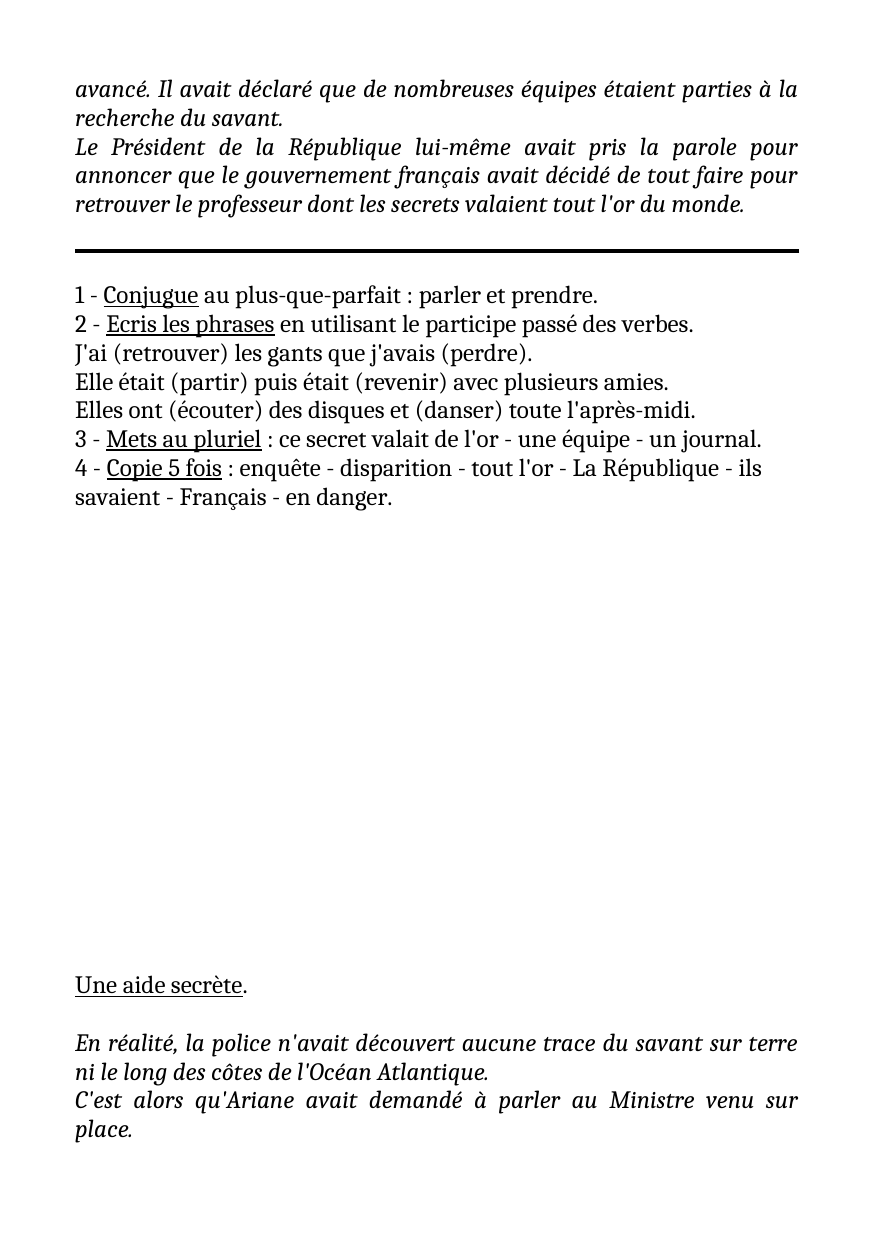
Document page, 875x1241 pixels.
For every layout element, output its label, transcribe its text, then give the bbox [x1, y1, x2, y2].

text 3 - Mets au pluriel : ce secret valait de l'or - une équipe - un journal. [75, 425, 799, 454]
text J'ai (retrouver) les gants que j'avais (perdre). [75, 339, 799, 368]
text En réalité, la police n'avait découvert aucune trace du savant sur terre ni le long des côtes de l'Océan Atlantique. [75, 1029, 799, 1086]
text C'est alors qu'Ariane avait demandé à parler au Ministre venu sur place. [75, 1086, 799, 1144]
text 2 - Ecris les phrases en utilisant le participe passé des verbes. [75, 310, 799, 339]
text Une aide secrète. [75, 971, 799, 1000]
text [75, 75, 799, 132]
text savaient - Français - en danger. [75, 483, 799, 511]
text Le Président de la République lui-même avait pris la parole pour annoncer que le gouvernement français avait décidé de tout faire pour retrouver le professeur dont les secrets valaient tout l'or du monde. [75, 132, 799, 219]
text Elles ont (écouter) des disques et (danser) toute l'après-midi. [75, 396, 799, 425]
text 1 - Conjugue au plus-que-parfait : parler et prendre. [75, 281, 799, 310]
text Elle était (partir) puis était (revenir) avec plusieurs amies. [75, 368, 799, 396]
text 4 - Copie 5 fois : enquête - disparition - tout l'or - La République - ils [75, 454, 799, 483]
